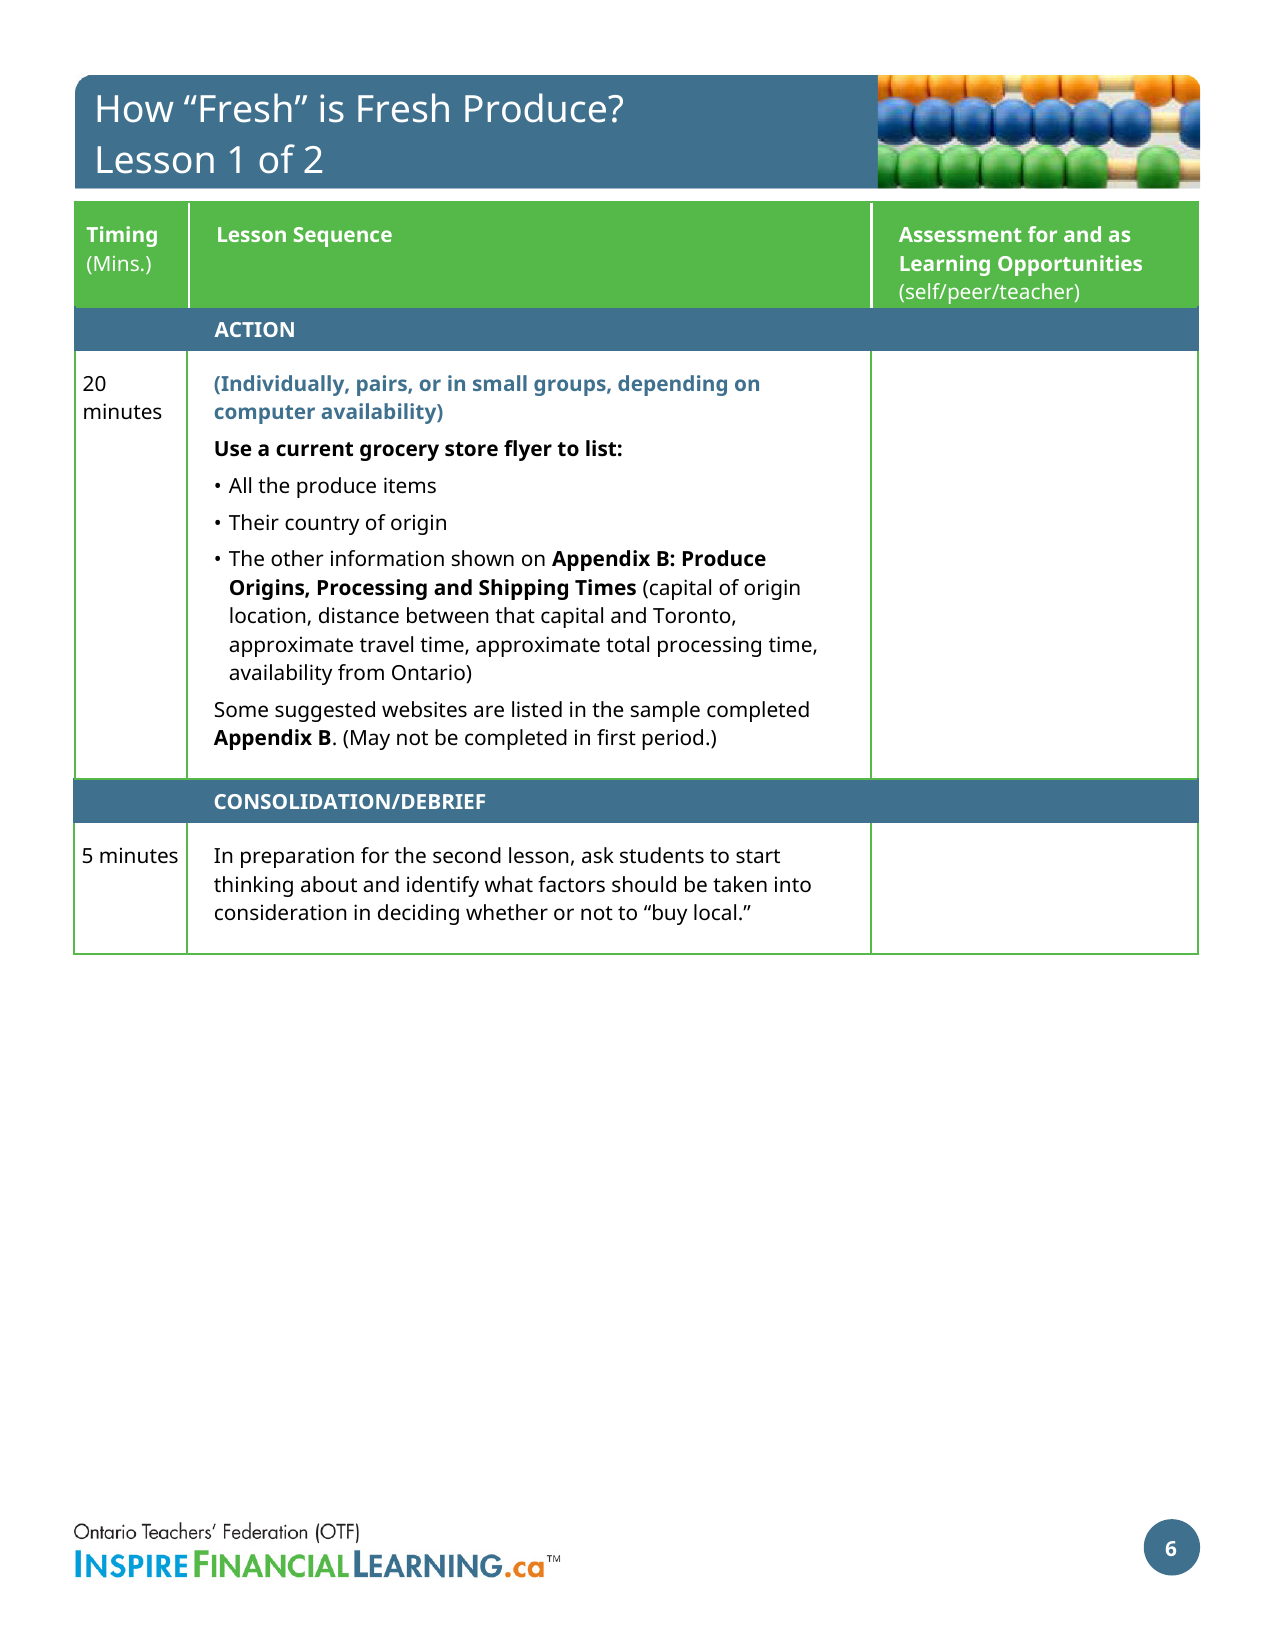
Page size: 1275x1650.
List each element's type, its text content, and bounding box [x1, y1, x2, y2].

table_header Lesson Sequence [190, 203, 870, 306]
table_cell 5 minutes [75, 823, 186, 953]
table_cell [872, 823, 1197, 953]
table_cell (Individually, pairs, or in small groups, depending on computer availability) Use a current grocery store flyer to list: All the produce items Their country of origin The other information shown on Appendix B: Produce Origins, Processing and Shipping Times (capital of origin location, distance between that capital and Toronto, approximate travel time, approximate total processing time, availability from Ontario) Some suggested websites are listed in the sample completed Appendix B. (May not be completed in first period.) [188, 351, 870, 778]
table_cell In preparation for the second lesson, ask students to start thinking about and identify what factors should be taken into consideration in deciding whether or not to “buy local.” [188, 823, 870, 953]
picture [73, 1521, 561, 1586]
table_cell CONSOLIDATION/DEBRIEF [75, 780, 1197, 823]
picture [75, 75, 1200, 189]
table_cell ACTION [76, 308, 1197, 351]
table_cell [872, 351, 1197, 778]
table_header Assessment for and as Learning Opportunities (self/peer/teacher) [873, 203, 1197, 306]
table_cell 20 minutes [76, 351, 186, 778]
table_header Timing (Mins.) [76, 203, 188, 306]
